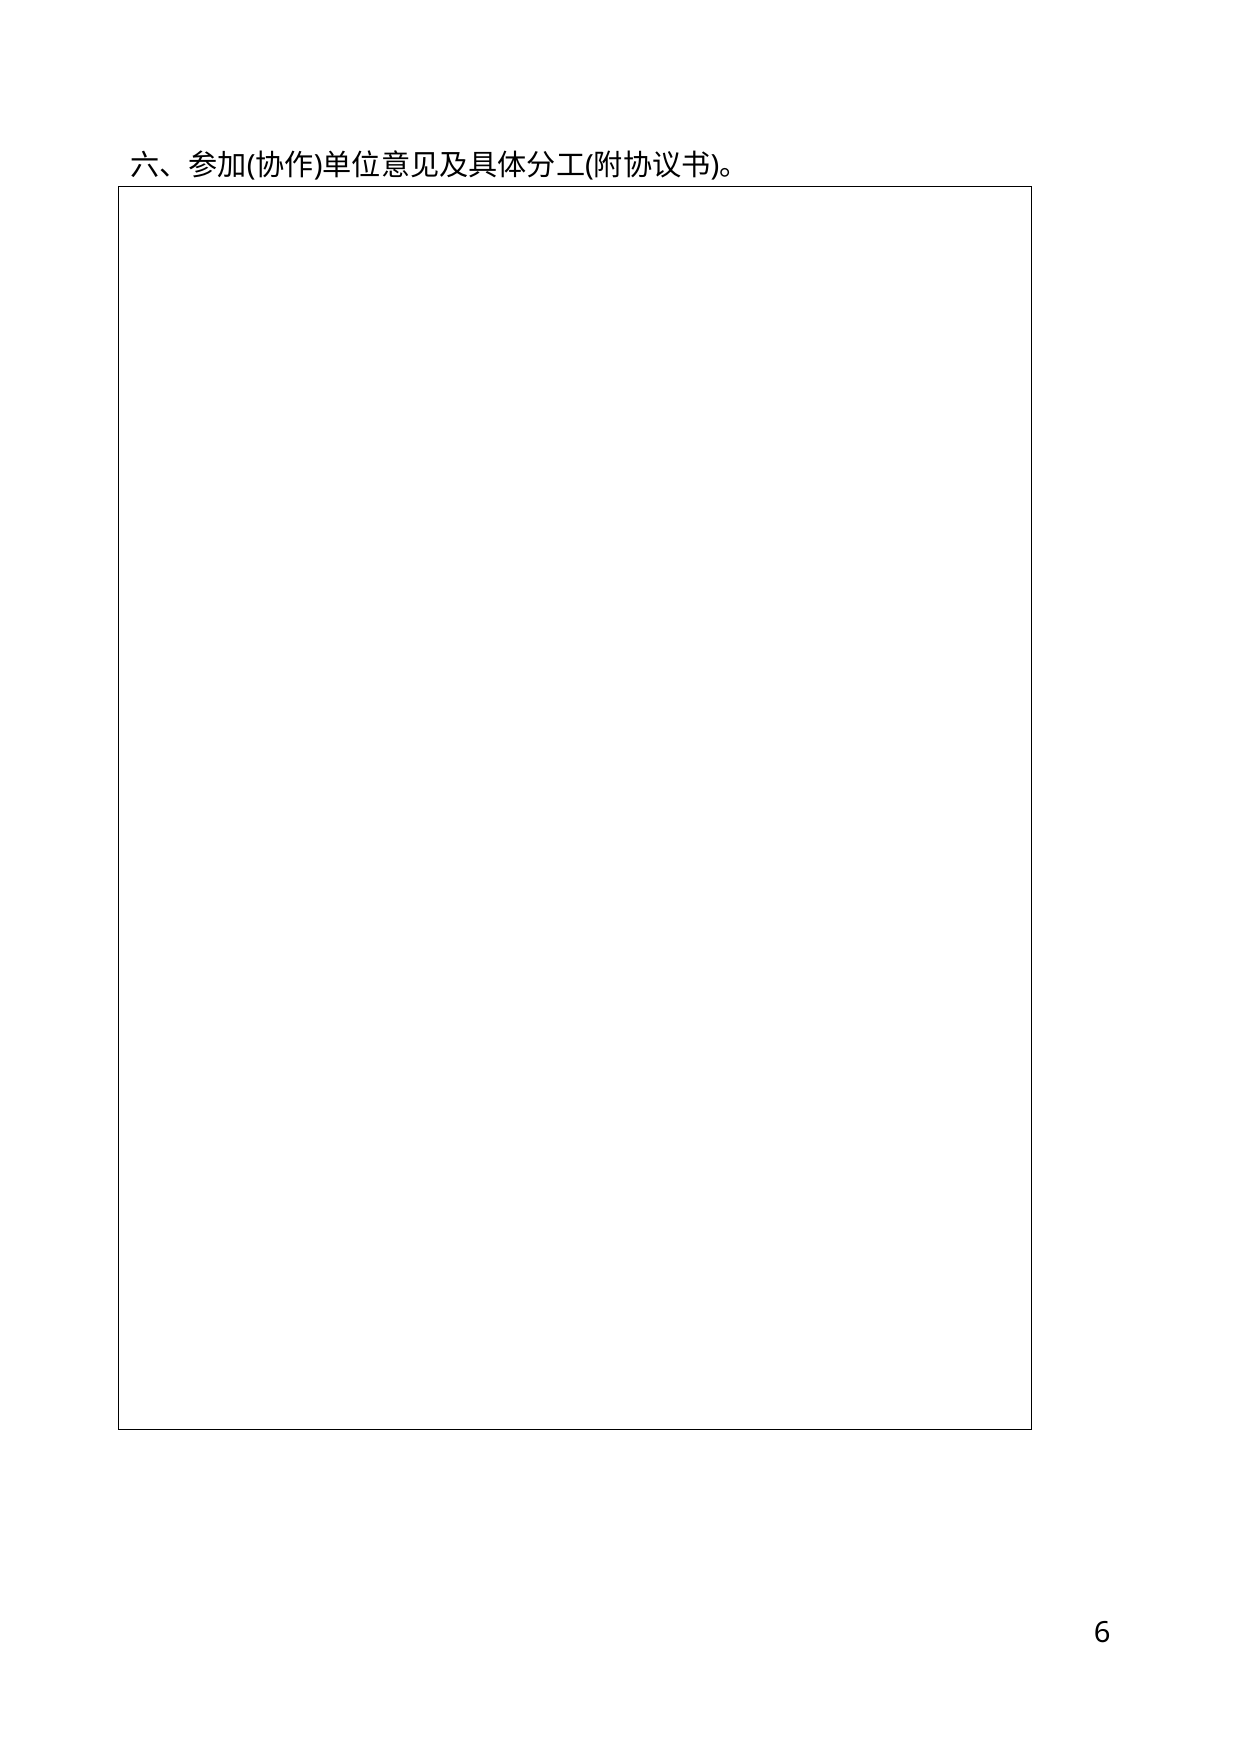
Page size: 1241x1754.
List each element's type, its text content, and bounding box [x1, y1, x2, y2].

table_header [119, 187, 1031, 1428]
text 六、参加(协作)单位意见及具体分工(附协议书)。 [130, 130, 1110, 186]
